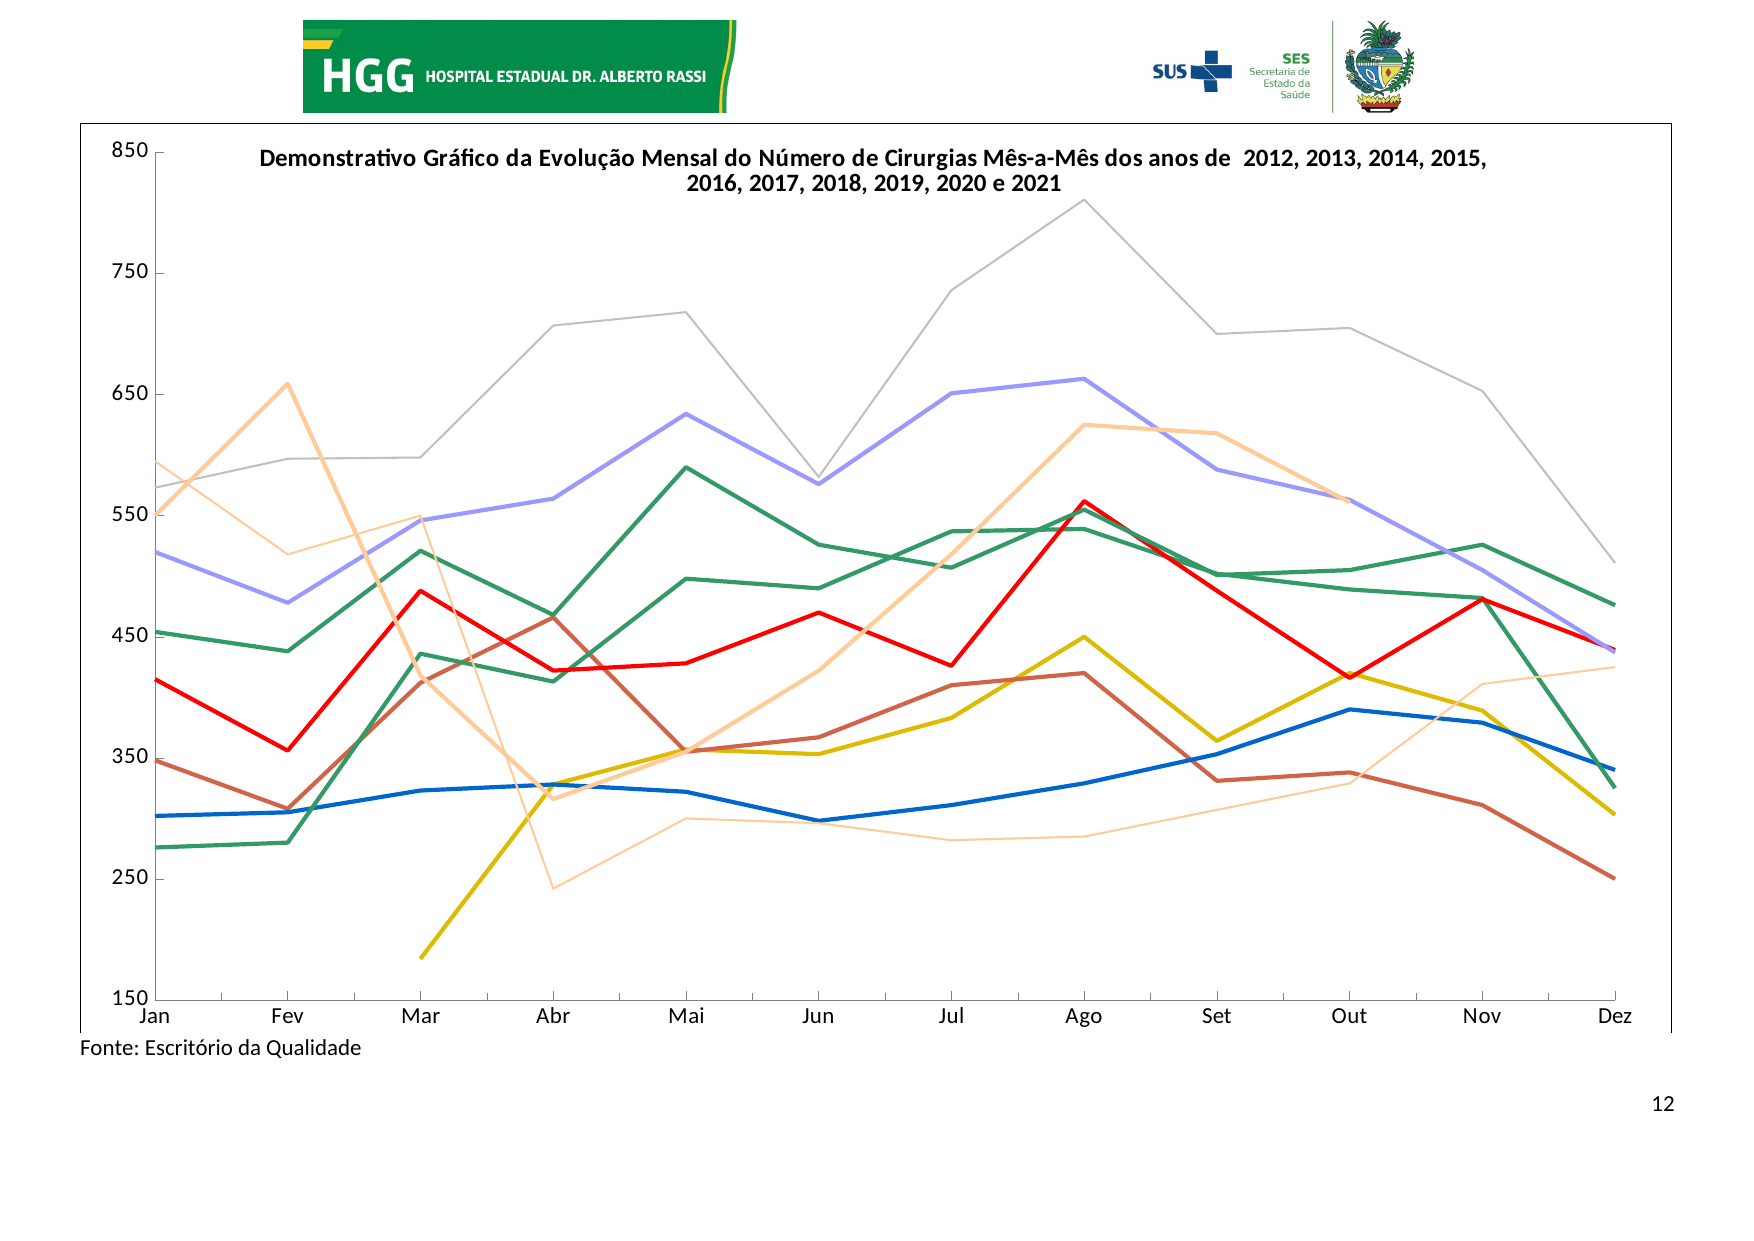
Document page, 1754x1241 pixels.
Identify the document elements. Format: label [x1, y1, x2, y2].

picture [303, 20, 1414, 113]
